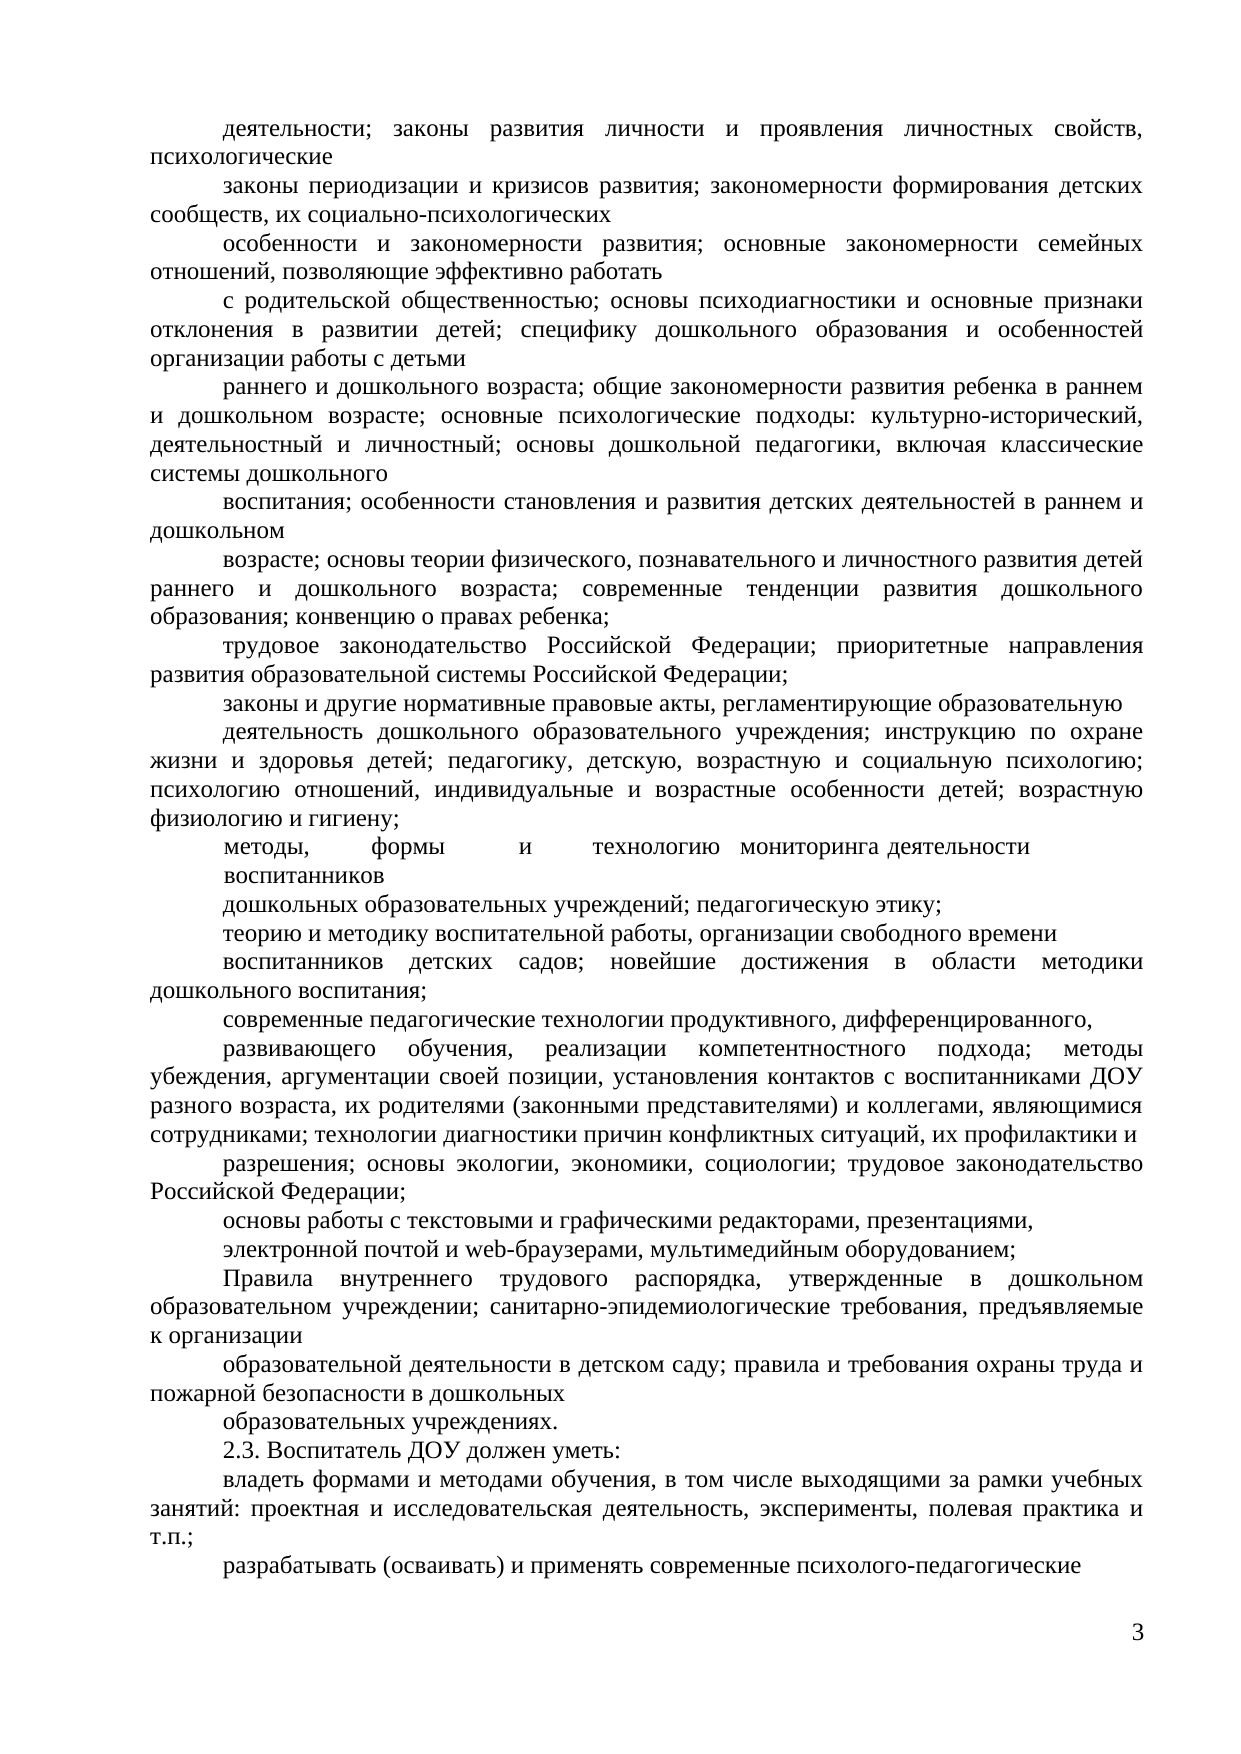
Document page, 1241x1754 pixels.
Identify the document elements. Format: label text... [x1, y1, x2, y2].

text основы работы с текстовыми и графическими редакторами, презентациями, [150, 1205, 1144, 1234]
text воспитания; особенности становления и развития детских деятельностей в раннем и дошкольном [150, 486, 1144, 544]
text с родительской общественностью; основы психодиагностики и основные признаки отклонения в развитии детей; специфику дошкольного образования и особенностей организации работы с детьми [150, 285, 1144, 371]
text дошкольных образовательных учреждений; педагогическую этику; [150, 889, 1144, 918]
text разрабатывать (осваивать) и применять современные психолого-педагогические [150, 1550, 1144, 1579]
text законы и другие нормативные правовые акты, регламентирующие образовательную [150, 688, 1144, 716]
text образовательной деятельности в детском саду; правила и требования охраны труда и пожарной безопасности в дошкольных [150, 1349, 1144, 1406]
text Правила внутреннего трудового распорядка, утвержденные в дошкольном образовательном учреждении; санитарно-эпидемиологические требования, предъявляемые к организации [150, 1263, 1144, 1349]
text разрешения; основы экологии, экономики, социологии; трудовое законодательство Российской Федерации; [150, 1148, 1144, 1205]
text владеть формами и методами обучения, в том числе выходящими за рамки учебных занятий: проектная и исследовательская деятельность, эксперименты, полевая практика и т.п.; [150, 1464, 1144, 1550]
text трудовое законодательство Российской Федерации; приоритетные направления развития образовательной системы Российской Федерации; [150, 630, 1144, 688]
text современные педагогические технологии продуктивного, дифференцированного, [150, 1004, 1144, 1033]
text методы, формы и технологию мониторинга деятельности воспитанников [150, 831, 1144, 889]
text законы периодизации и кризисов развития; закономерности формирования детских сообществ, их социально-психологических [150, 170, 1144, 228]
text деятельность дошкольного образовательного учреждения; инструкцию по охране жизни и здоровья детей; педагогику, детскую, возрастную и социальную психологию; психологию отношений, индивидуальные и возрастные особенности детей; возрастную физиологию и гигиену; [150, 716, 1144, 831]
text особенности и закономерности развития; основные закономерности семейных отношений, позволяющие эффективно работать [150, 228, 1144, 285]
text электронной почтой и web-браузерами, мультимедийным оборудованием; [150, 1234, 1144, 1263]
text воспитанников детских садов; новейшие достижения в области методики дошкольного воспитания; [150, 946, 1144, 1004]
text деятельности; законы развития личности и проявления личностных свойств, психологические [150, 113, 1144, 170]
text теорию и методику воспитательной работы, организации свободного времени [150, 918, 1144, 946]
text раннего и дошкольного возраста; общие закономерности развития ребенка в раннем и дошкольном возрасте; основные психологические подходы: культурно-исторический, деятельностный и личностный; основы дошкольной педагогики, включая классические системы дошкольного [150, 371, 1144, 486]
text возрасте; основы теории физического, познавательного и личностного развития детей раннего и дошкольного возраста; современные тенденции развития дошкольного образования; конвенцию о правах ребенка; [150, 544, 1144, 630]
text образовательных учреждениях. [150, 1406, 1144, 1435]
text 2.3. Воспитатель ДОУ должен уметь: [150, 1435, 1144, 1464]
text развивающего обучения, реализации компетентностного подхода; методы убеждения, аргументации своей позиции, установления контактов с воспитанниками ДОУ разного возраста, их родителями (законными представителями) и коллегами, являющимися сотрудниками; технологии диагностики причин конфликтных ситуаций, их профилактики и [150, 1033, 1144, 1148]
